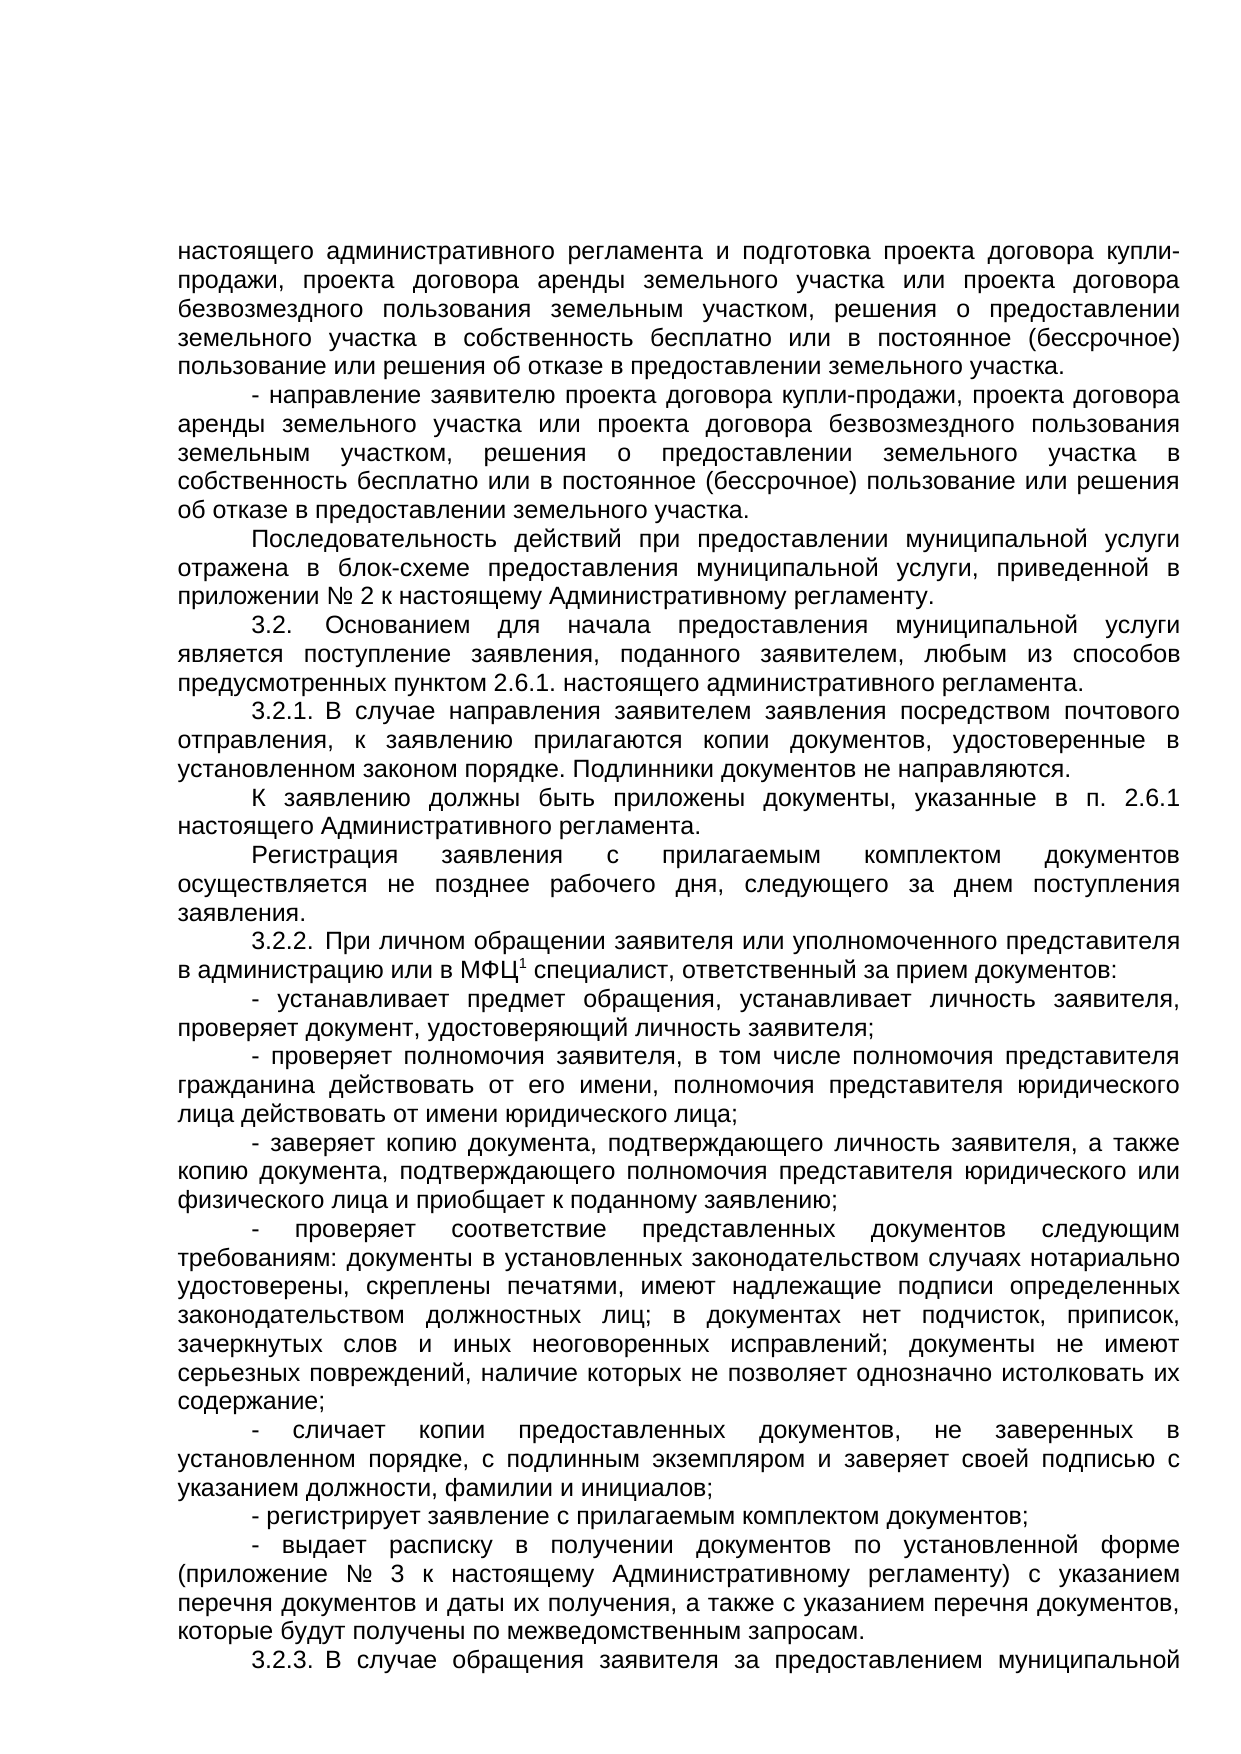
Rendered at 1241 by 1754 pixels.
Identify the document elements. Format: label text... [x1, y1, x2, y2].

text - проверяет полномочия заявителя, в том числе полномочия представителя гражданина действовать от его имени, полномочия представителя юридического лица действовать от имени юридического лица; [177, 1041, 1181, 1127]
text Регистрация заявления с прилагаемым комплектом документов осуществляется не позднее рабочего дня, следующего за днем поступления заявления. [177, 840, 1181, 926]
text К заявлению должны быть приложены документы, указанные в п. 2.6.1 настоящего Административного регламента. [177, 782, 1181, 840]
text - направление заявителю проекта договора купли-продажи, проекта договора аренды земельного участка или проекта договора безвозмездного пользования земельным участком, решения о предоставлении земельного участка в собственность бесплатно или в постоянное (бессрочное) пользование или решения об отказе в предоставлении земельного участка. [177, 380, 1181, 524]
text - регистрирует заявление с прилагаемым комплектом документов; [177, 1501, 1181, 1530]
text Последовательность действий при предоставлении муниципальной услуги отражена в блок-схеме предоставления муниципальной услуги, приведенной в приложении № 2 к настоящему Административному регламенту. [177, 524, 1181, 610]
list В случае направления заявителем заявления посредством почтового отправления, к заявлению прилагаются копии документов, удостоверенные в установленном законом порядке. Подлинники документов не направляются. [177, 696, 1181, 782]
text - устанавливает предмет обращения, устанавливает личность заявителя, проверяет документ, удостоверяющий личность заявителя; [177, 984, 1181, 1041]
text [177, 236, 1181, 380]
text - заверяет копию документа, подтверждающего личность заявителя, а также копию документа, подтверждающего полномочия представителя юридического или физического лица и приобщает к поданному заявлению; [177, 1127, 1181, 1214]
text - проверяет соответствие представленных документов следующим требованиям: документы в установленных законодательством случаях нотариально удостоверены, скреплены печатями, имеют надлежащие подписи определенных законодательством должностных лиц; в документах нет подчисток, приписок, зачеркнутых слов и иных неоговоренных исправлений; документы не имеют серьезных повреждений, наличие которых не позволяет однозначно истолковать их содержание; [177, 1214, 1181, 1415]
text - выдает расписку в получении документов по установленной форме (приложение № 3 к настоящему Административному регламенту) с указанием перечня документов и даты их получения, а также с указанием перечня документов, которые будут получены по межведомственным запросам. [177, 1530, 1181, 1645]
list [177, 1645, 1181, 1674]
text - сличает копии предоставленных документов, не заверенных в установленном порядке, с подлинным экземпляром и заверяет своей подписью с указанием должности, фамилии и инициалов; [177, 1415, 1181, 1501]
list При личном обращении заявителя или уполномоченного представителя в администрацию или в МФЦ1 специалист, ответственный за прием документов: [177, 926, 1181, 984]
list Основанием для начала предоставления муниципальной услуги является поступление заявления, поданного заявителем, любым из способов предусмотренных пунктом 2.6.1. настоящего административного регламента. [177, 610, 1181, 696]
